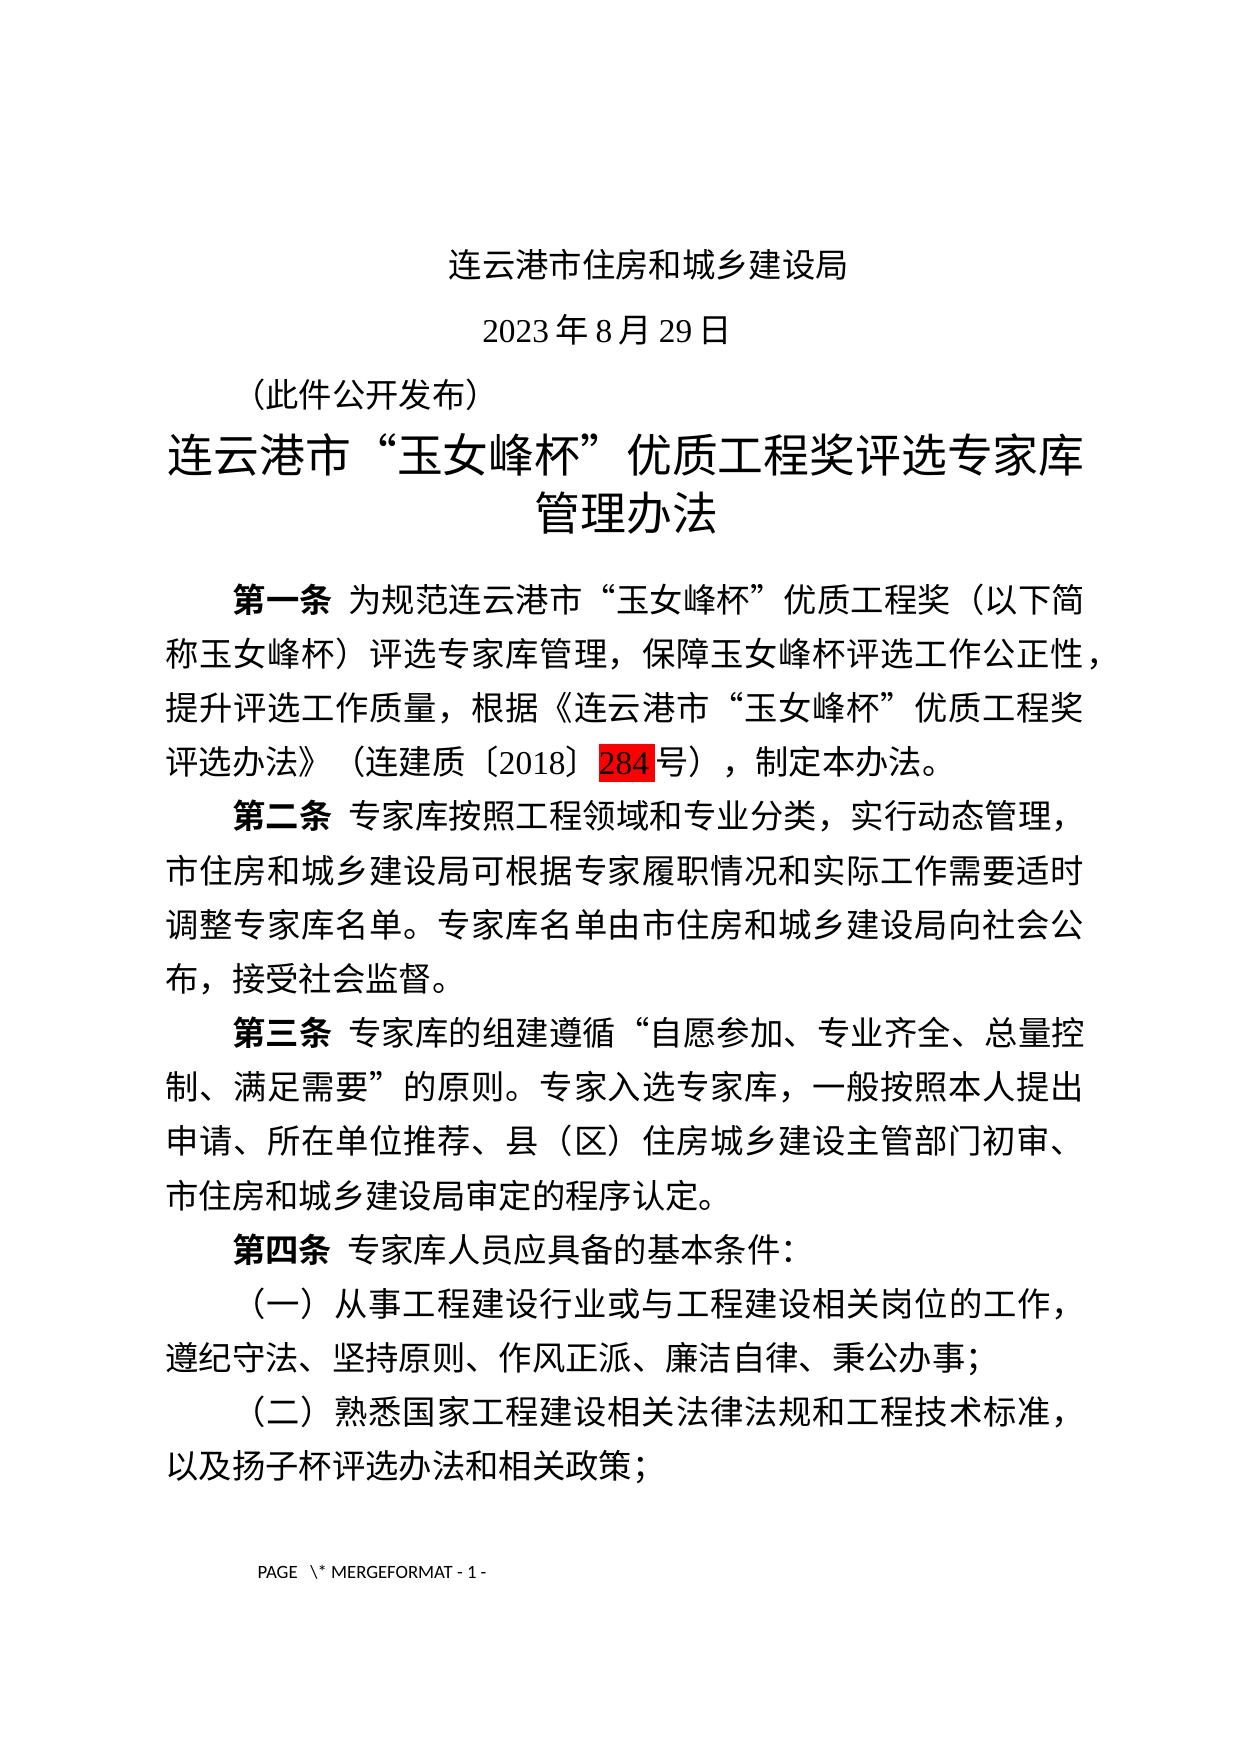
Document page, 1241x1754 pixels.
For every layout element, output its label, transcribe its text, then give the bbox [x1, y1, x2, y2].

text 连云港市住房和城乡建设局 [165, 231, 1087, 296]
text 第三条 专家库的组建遵循“自愿参加、专业齐全、总量控制、满足需要”的原则。专家入选专家库，一般按照本人提出申请、所在单位推荐、县（区）住房城乡建设主管部门初审、市住房和城乡建设局审定的程序认定。 [165, 1002, 1087, 1219]
text （一）从事工程建设行业或与工程建设相关岗位的工作，遵纪守法、坚持原则、作风正派、廉洁自律、秉公办事； [165, 1273, 1087, 1381]
text 第一条 为规范连云港市“玉女峰杯”优质工程奖（以下简称玉女峰杯）评选专家库管理，保障玉女峰杯评选工作公正性，提升评选工作质量，根据《连云港市“玉女峰杯”优质工程奖评选办法》（连建质〔2018〕284号），制定本办法。 [165, 569, 1087, 786]
text （此件公开发布） [165, 361, 1087, 426]
text 连云港市“玉女峰杯”优质工程奖评选专家库管理办法 [165, 426, 1087, 542]
text 第二条 专家库按照工程领域和专业分类，实行动态管理，市住房和城乡建设局可根据专家履职情况和实际工作需要适时调整专家库名单。专家库名单由市住房和城乡建设局向社会公布，接受社会监督。 [165, 786, 1087, 1002]
text 第四条 专家库人员应具备的基本条件： [165, 1219, 1087, 1273]
text 2023年8月29日 [165, 296, 1087, 361]
text （二）熟悉国家工程建设相关法律法规和工程技术标准，以及扬子杯评选办法和相关政策； [165, 1381, 1087, 1490]
